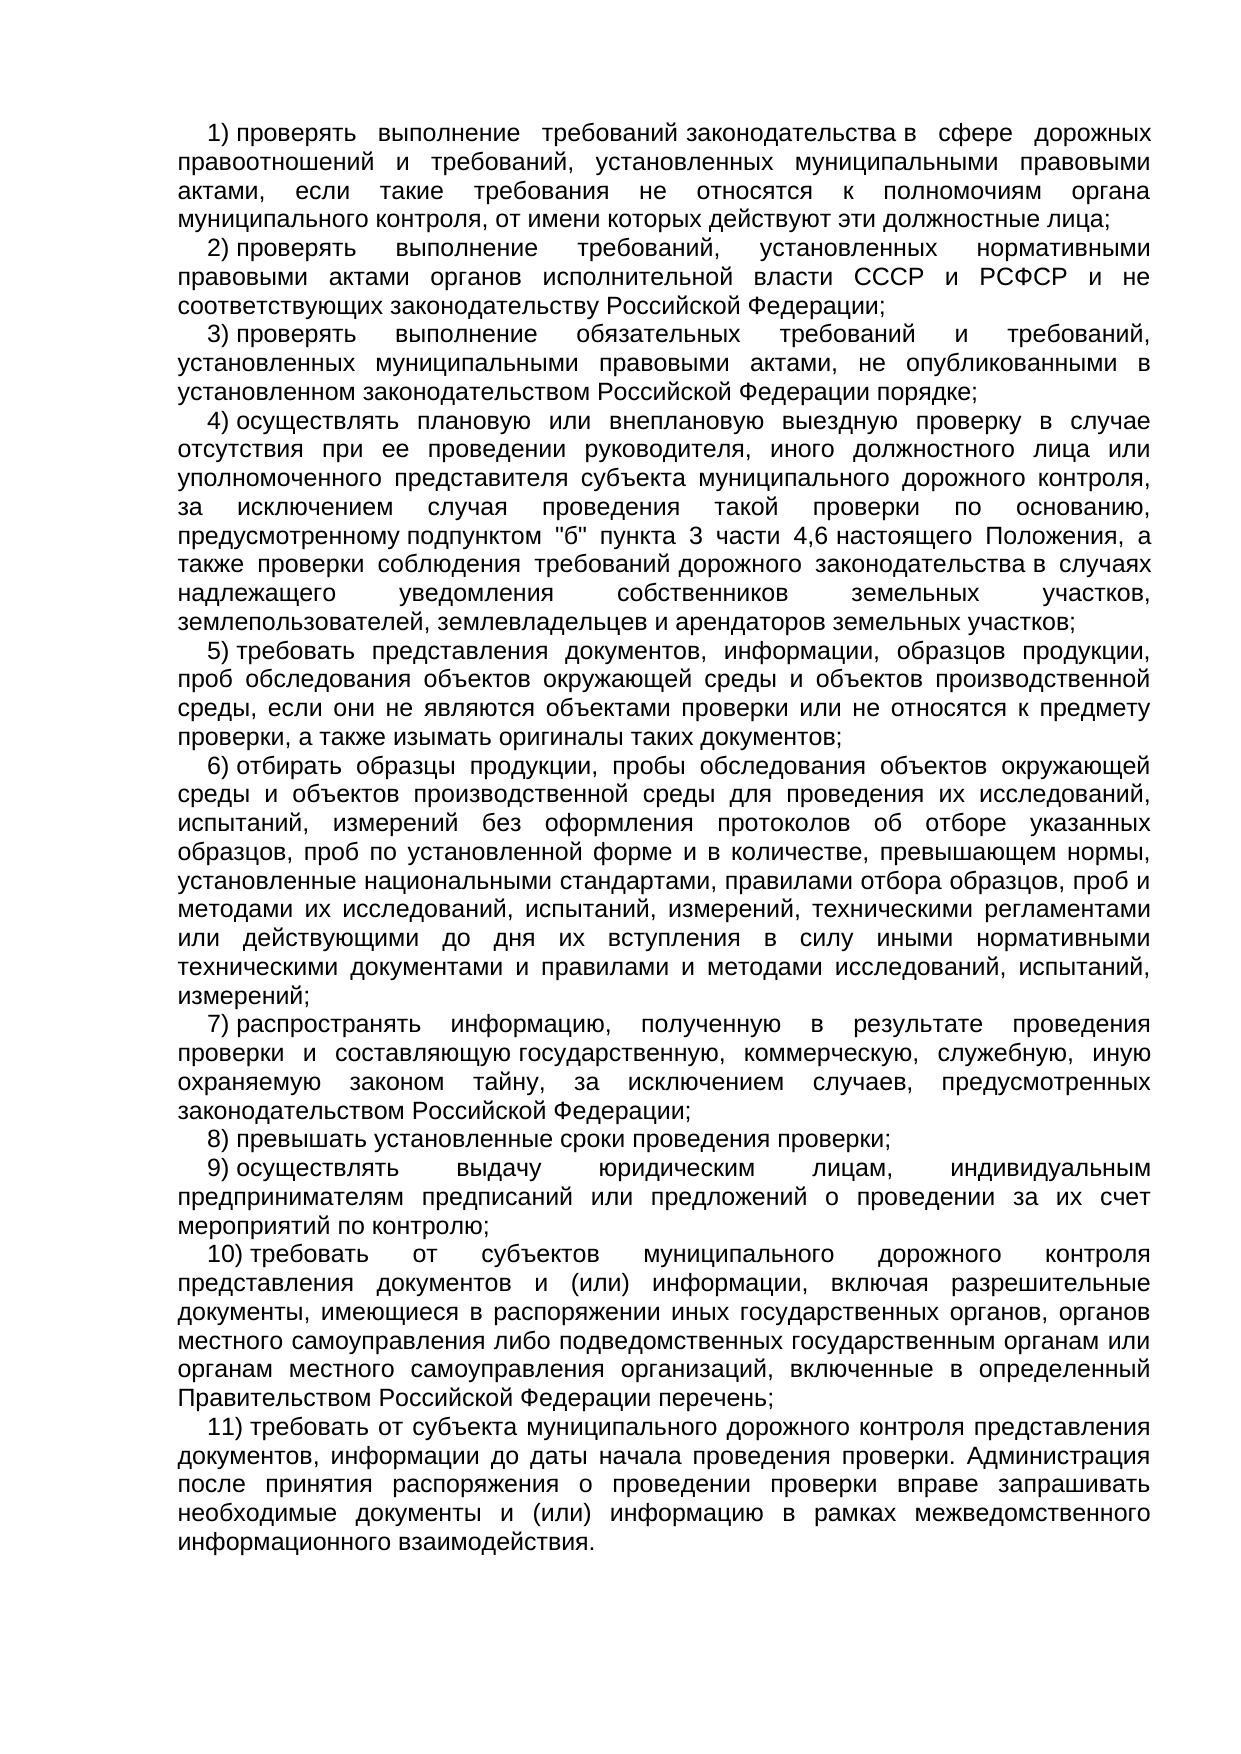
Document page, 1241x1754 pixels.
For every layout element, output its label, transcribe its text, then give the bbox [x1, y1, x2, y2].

text 7) распространять информацию, полученную в результате проведения проверки и составляющую государственную, коммерческую, служебную, иную охраняемую законом тайну, за исключением случаев, предусмотренных законодательством Российской Федерации; [177, 1009, 1152, 1124]
text 2) проверять выполнение требований, установленных нормативными правовыми актами органов исполнительной власти СССР и РСФСР и не соответствующих законодательству Российской Федерации; [177, 233, 1152, 319]
text 1) проверять выполнение требований законодательства в сфере дорожных правоотношений и требований, установленных муниципальными правовыми актами, если такие требования не относятся к полномочиям органа муниципального контроля, от имени которых действуют эти должностные лица; [177, 118, 1152, 233]
text 10) требовать от субъектов муниципального дорожного контроля представления документов и (или) информации, включая разрешительные документы, имеющиеся в распоряжении иных государственных органов, органов местного самоуправления либо подведомственных государственным органам или органам местного самоуправления организаций, включенные в определенный Правительством Российской Федерации перечень; [177, 1239, 1152, 1412]
text 8) превышать установленные сроки проведения проверки; [177, 1124, 1152, 1153]
text 5) требовать представления документов, информации, образцов продукции, проб обследования объектов окружающей среды и объектов производственной среды, если они не являются объектами проверки или не относятся к предмету проверки, а также изымать оригиналы таких документов; [177, 636, 1152, 751]
text 3) проверять выполнение обязательных требований и требований, установленных муниципальными правовыми актами, не опубликованными в установленном законодательством Российской Федерации порядке; [177, 319, 1152, 406]
text 9) осуществлять выдачу юридическим лицам, индивидуальным предпринимателям предписаний или предложений о проведении за их счет мероприятий по контролю; [177, 1153, 1152, 1239]
text 11) требовать от субъекта муниципального дорожного контроля представления документов, информации до даты начала проведения проверки. Администрация после принятия распоряжения о проведении проверки вправе запрашивать необходимые документы и (или) информацию в рамках межведомственного информационного взаимодействия. [177, 1412, 1152, 1556]
text 4) осуществлять плановую или внеплановую выездную проверку в случае отсутствия при ее проведении руководителя, иного должностного лица или уполномоченного представителя субъекта муниципального дорожного контроля, за исключением случая проведения такой проверки по основанию, предусмотренному подпунктом "б" пункта 3 части 4,6 настоящего Положения, а также проверки соблюдения требований дорожного законодательства в случаях надлежащего уведомления собственников земельных участков, землепользователей, землевладельцев и арендаторов земельных участков; [177, 406, 1152, 636]
text 6) отбирать образцы продукции, пробы обследования объектов окружающей среды и объектов производственной среды для проведения их исследований, испытаний, измерений без оформления протоколов об отборе указанных образцов, проб по установленной форме и в количестве, превышающем нормы, установленные национальными стандартами, правилами отбора образцов, проб и методами их исследований, испытаний, измерений, техническими регламентами или действующими до дня их вступления в силу иными нормативными техническими документами и правилами и методами исследований, испытаний, измерений; [177, 751, 1152, 1009]
